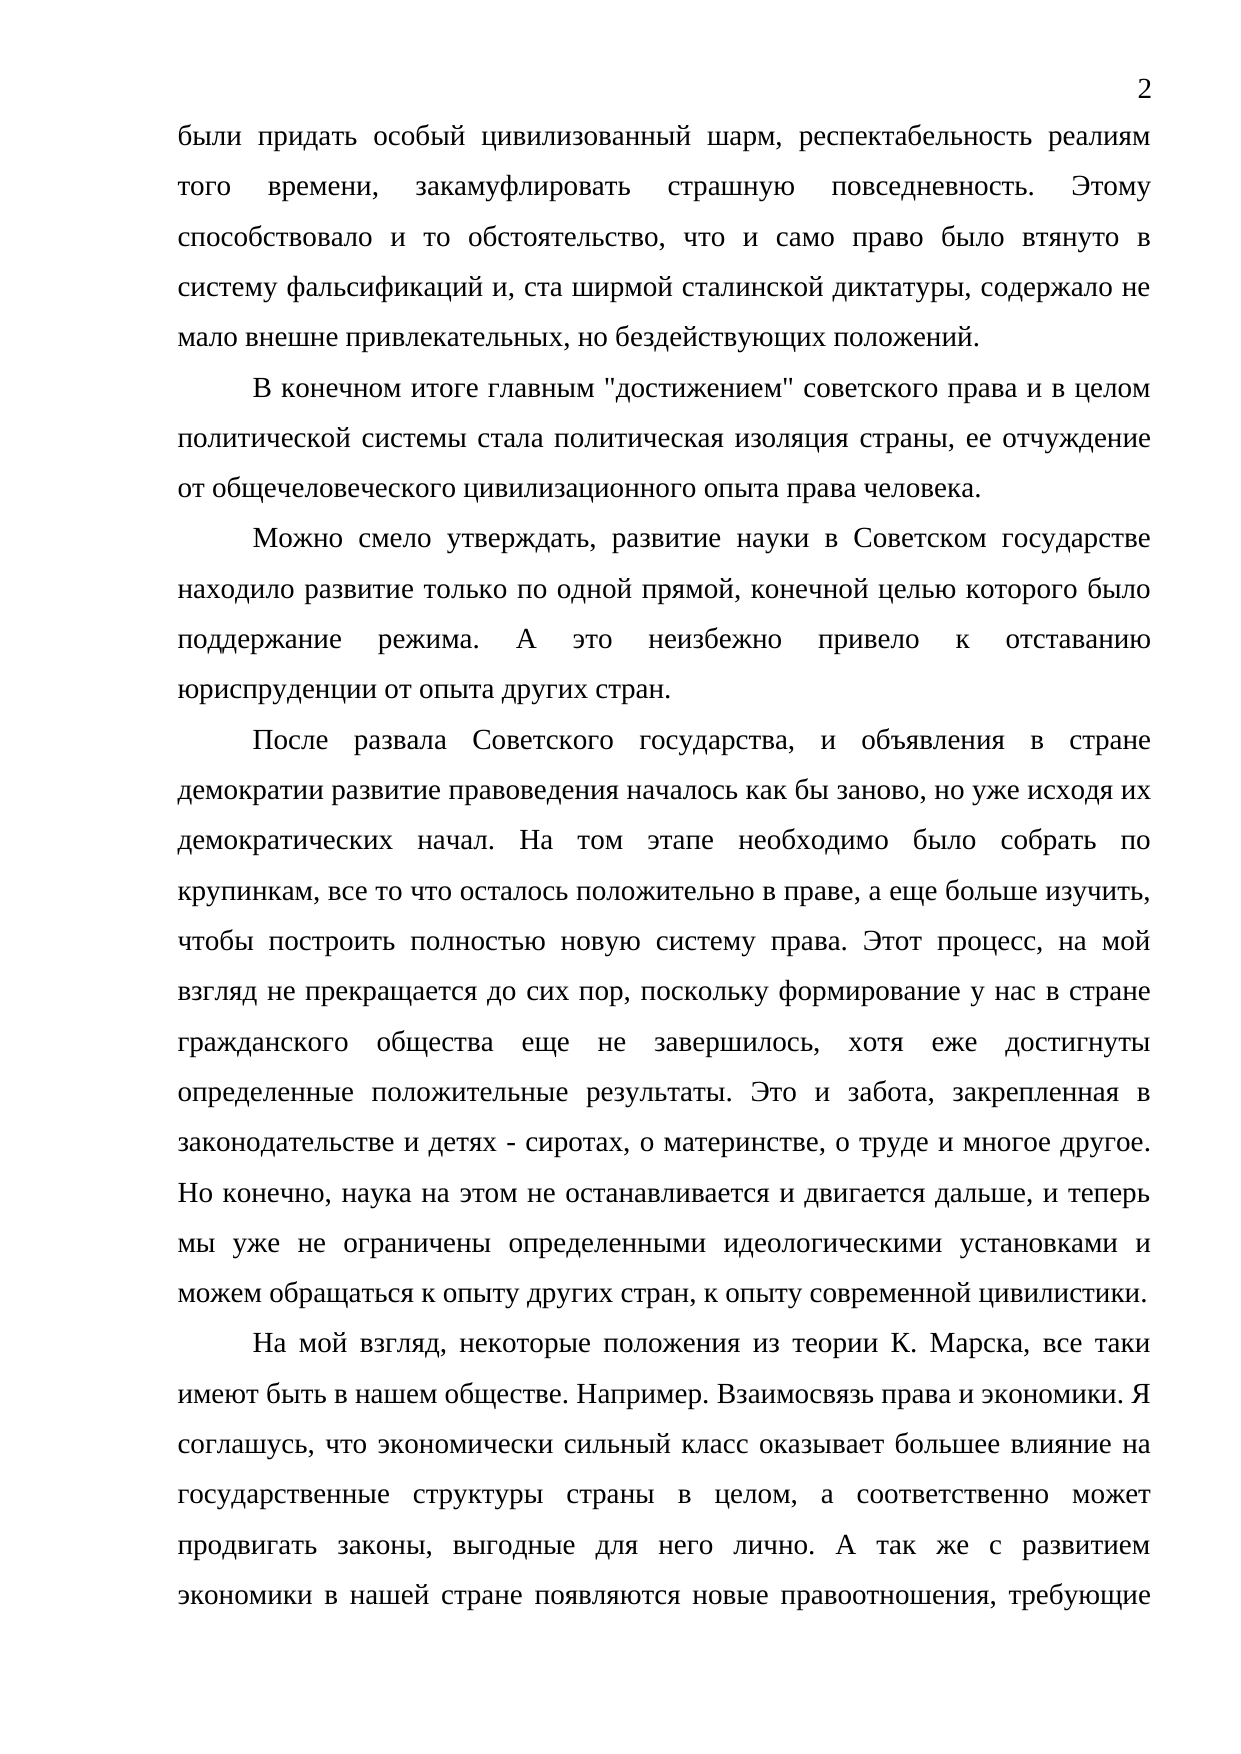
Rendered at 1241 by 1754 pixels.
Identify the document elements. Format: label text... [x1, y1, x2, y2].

text В конечном итоге главным "достижением" советского права и в целом политической системы стала политическая изоляция страны, ее отчуждение от общечеловеческого цивилизационного опыта права человека. [177, 370, 1152, 504]
text После развала Советского государства, и объявления в стране демократии развитие правоведения началось как бы заново, но уже исходя их демократических начал. На том этапе необходимо было собрать по крупинкам, все то что осталось положительно в праве, а еще больше изучить, чтобы построить полностью новую систему права. Этот процесс, на мой взгляд не прекращается до сих пор, поскольку формирование у нас в стране гражданского общества еще не завершилось, хотя еже достигнуты определенные положительные результаты. Это и забота, закрепленная в законодательстве и детях - сиротах, о материнстве, о труде и многое другое. Но конечно, наука на этом не останавливается и двигается дальше, и теперь мы уже не ограничены определенными идеологическими установками и можем обращаться к опыту других стран, к опыту современной цивилистики. [177, 722, 1152, 1309]
text Можно смело утверждать, развитие науки в Советском государстве находило развитие только по одной прямой, конечной целью которого было поддержание режима. А это неизбежно привело к отставанию юриспруденции от опыта других стран. [177, 521, 1152, 705]
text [177, 118, 1152, 353]
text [177, 1326, 1152, 1611]
